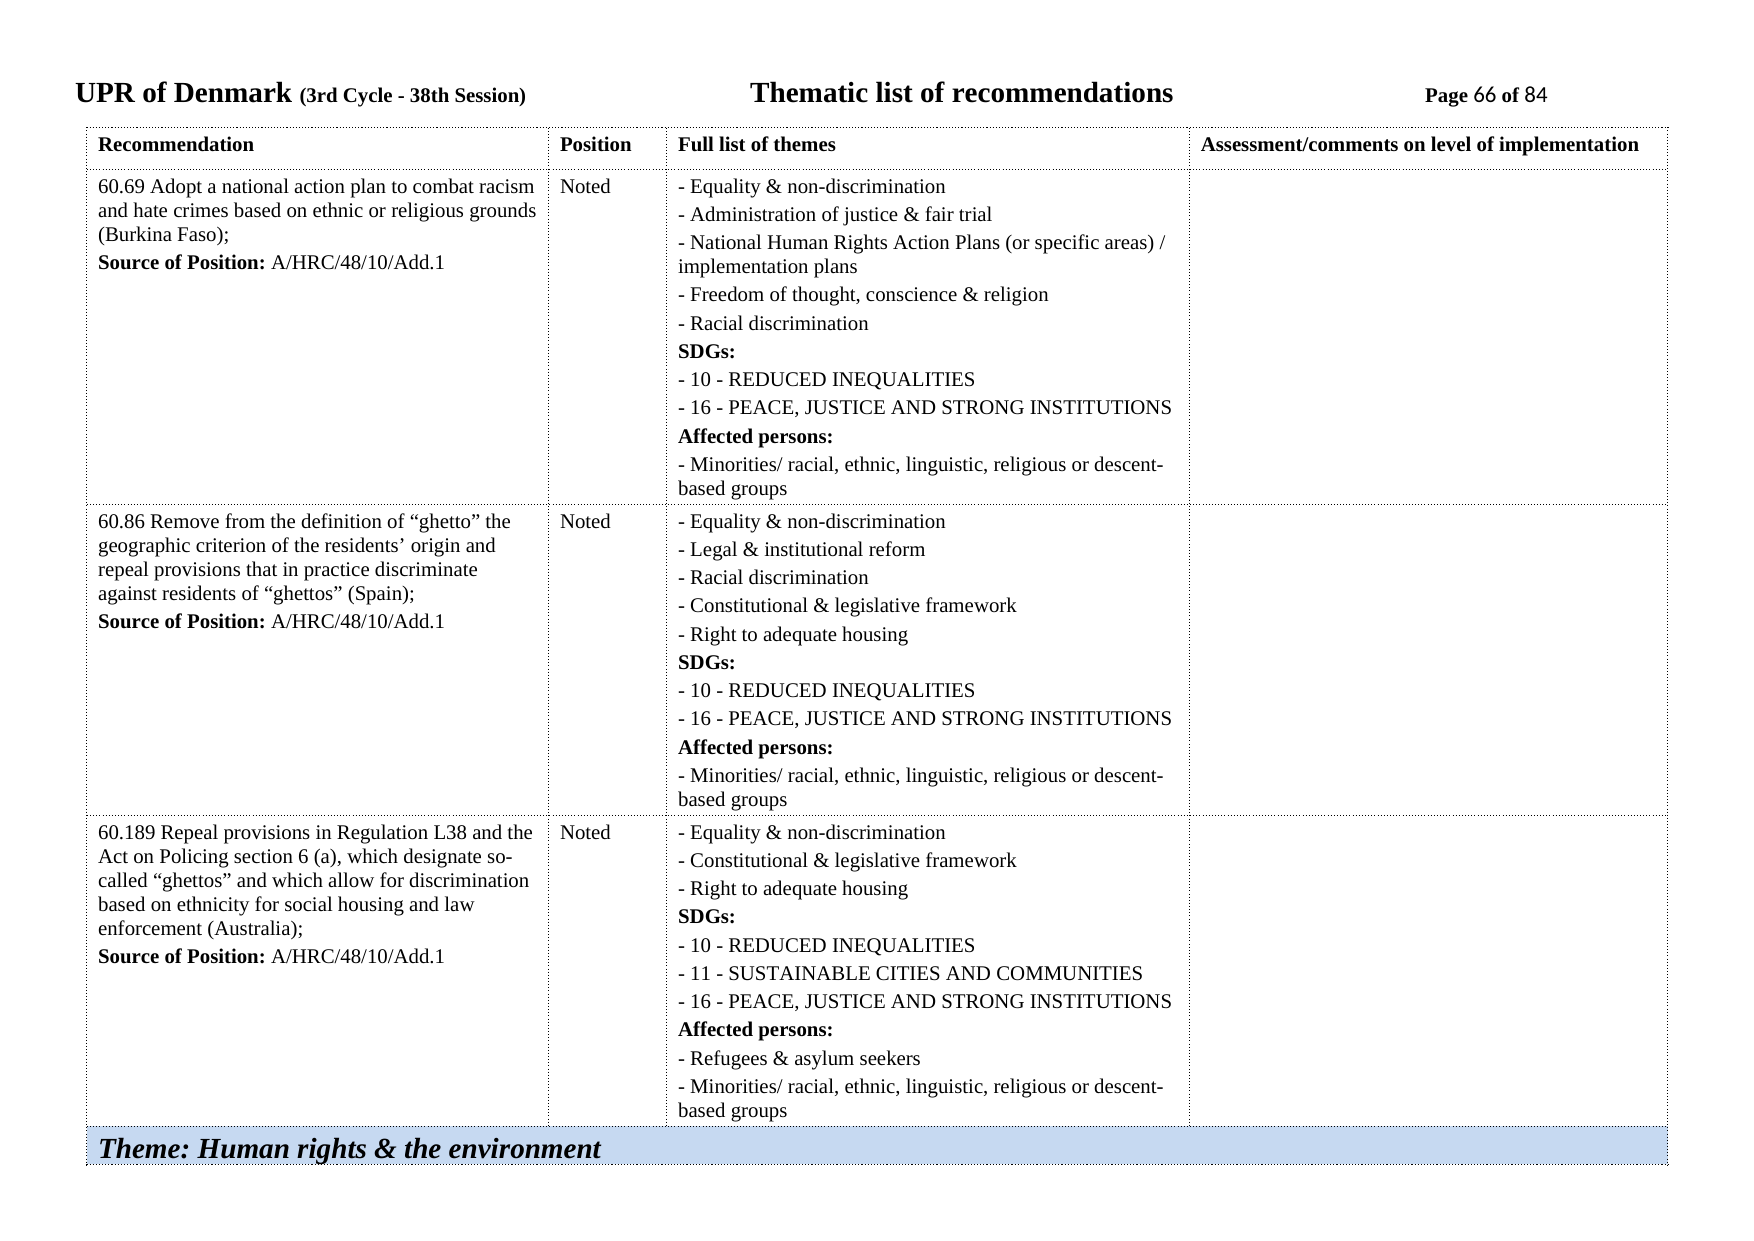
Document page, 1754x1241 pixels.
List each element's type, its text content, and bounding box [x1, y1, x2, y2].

table_cell [1189, 504, 1668, 815]
table_header Full list of themes [667, 127, 1189, 169]
table_cell 60.69 Adopt a national action plan to combat racism and hate crimes based on ethnic or religious grounds (Burkina Faso); Source of Position: A/HRC/48/10/Add.1 [87, 169, 548, 504]
table_cell - Equality & non-discrimination - Legal & institutional reform - Racial discrimination - Constitutional & legislative framework - Right to adequate housing SDGs: - 10 - REDUCED INEQUALITIES - 16 - PEACE, JUSTICE AND STRONG INSTITUTIONS Affected persons: - Minorities/ racial, ethnic, linguistic, religious or descent-based groups [667, 504, 1189, 815]
table_cell 60.189 Repeal provisions in Regulation L38 and the Act on Policing section 6 (a), which designate so-called “ghettos” and which allow for discrimination based on ethnicity for social housing and law enforcement (Australia); Source of Position: A/HRC/48/10/Add.1 [87, 815, 548, 1126]
table_header Assessment/comments on level of implementation [1189, 127, 1668, 169]
table_cell [1189, 815, 1668, 1126]
table_cell 60.86 Remove from the definition of “ghetto” the geographic criterion of the residents’ origin and repeal provisions that in practice discriminate against residents of “ghettos” (Spain); Source of Position: A/HRC/48/10/Add.1 [87, 504, 548, 815]
table_header Position [549, 127, 667, 169]
table_cell Theme: Human rights & the environment [87, 1126, 1668, 1164]
table_cell Noted [549, 504, 667, 815]
table_header Recommendation [87, 127, 548, 169]
table_cell Noted [549, 815, 667, 1126]
table_cell Noted [549, 169, 667, 504]
table_cell [1189, 169, 1668, 504]
table_cell - Equality & non-discrimination - Administration of justice & fair trial - National Human Rights Action Plans (or specific areas) / implementation plans - Freedom of thought, conscience & religion - Racial discrimination SDGs: - 10 - REDUCED INEQUALITIES - 16 - PEACE, JUSTICE AND STRONG INSTITUTIONS Affected persons: - Minorities/ racial, ethnic, linguistic, religious or descent-based groups [667, 169, 1189, 504]
table_cell - Equality & non-discrimination - Constitutional & legislative framework - Right to adequate housing SDGs: - 10 - REDUCED INEQUALITIES - 11 - SUSTAINABLE CITIES AND COMMUNITIES - 16 - PEACE, JUSTICE AND STRONG INSTITUTIONS Affected persons: - Refugees & asylum seekers - Minorities/ racial, ethnic, linguistic, religious or descent-based groups [667, 815, 1189, 1126]
